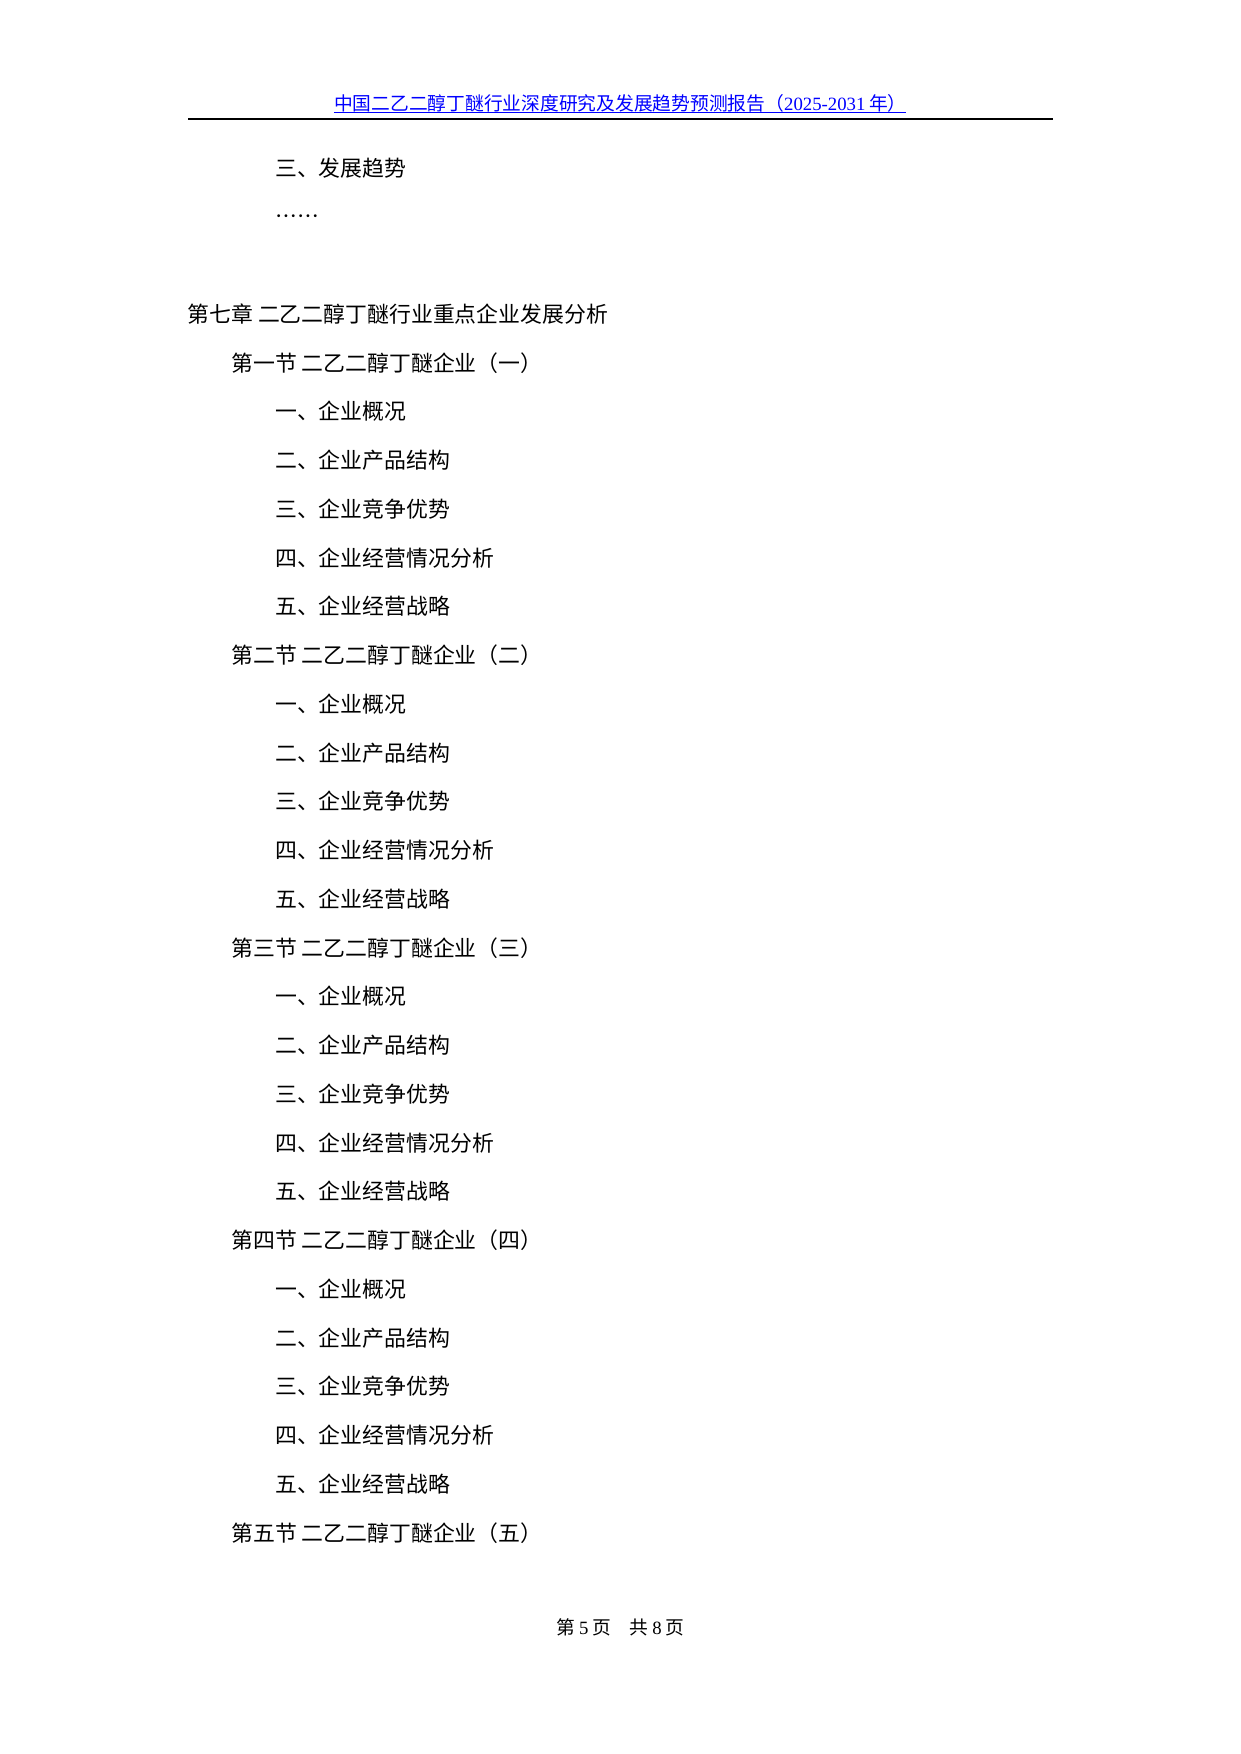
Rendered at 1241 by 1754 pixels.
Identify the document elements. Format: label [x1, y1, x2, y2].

text [187, 150, 1053, 1548]
